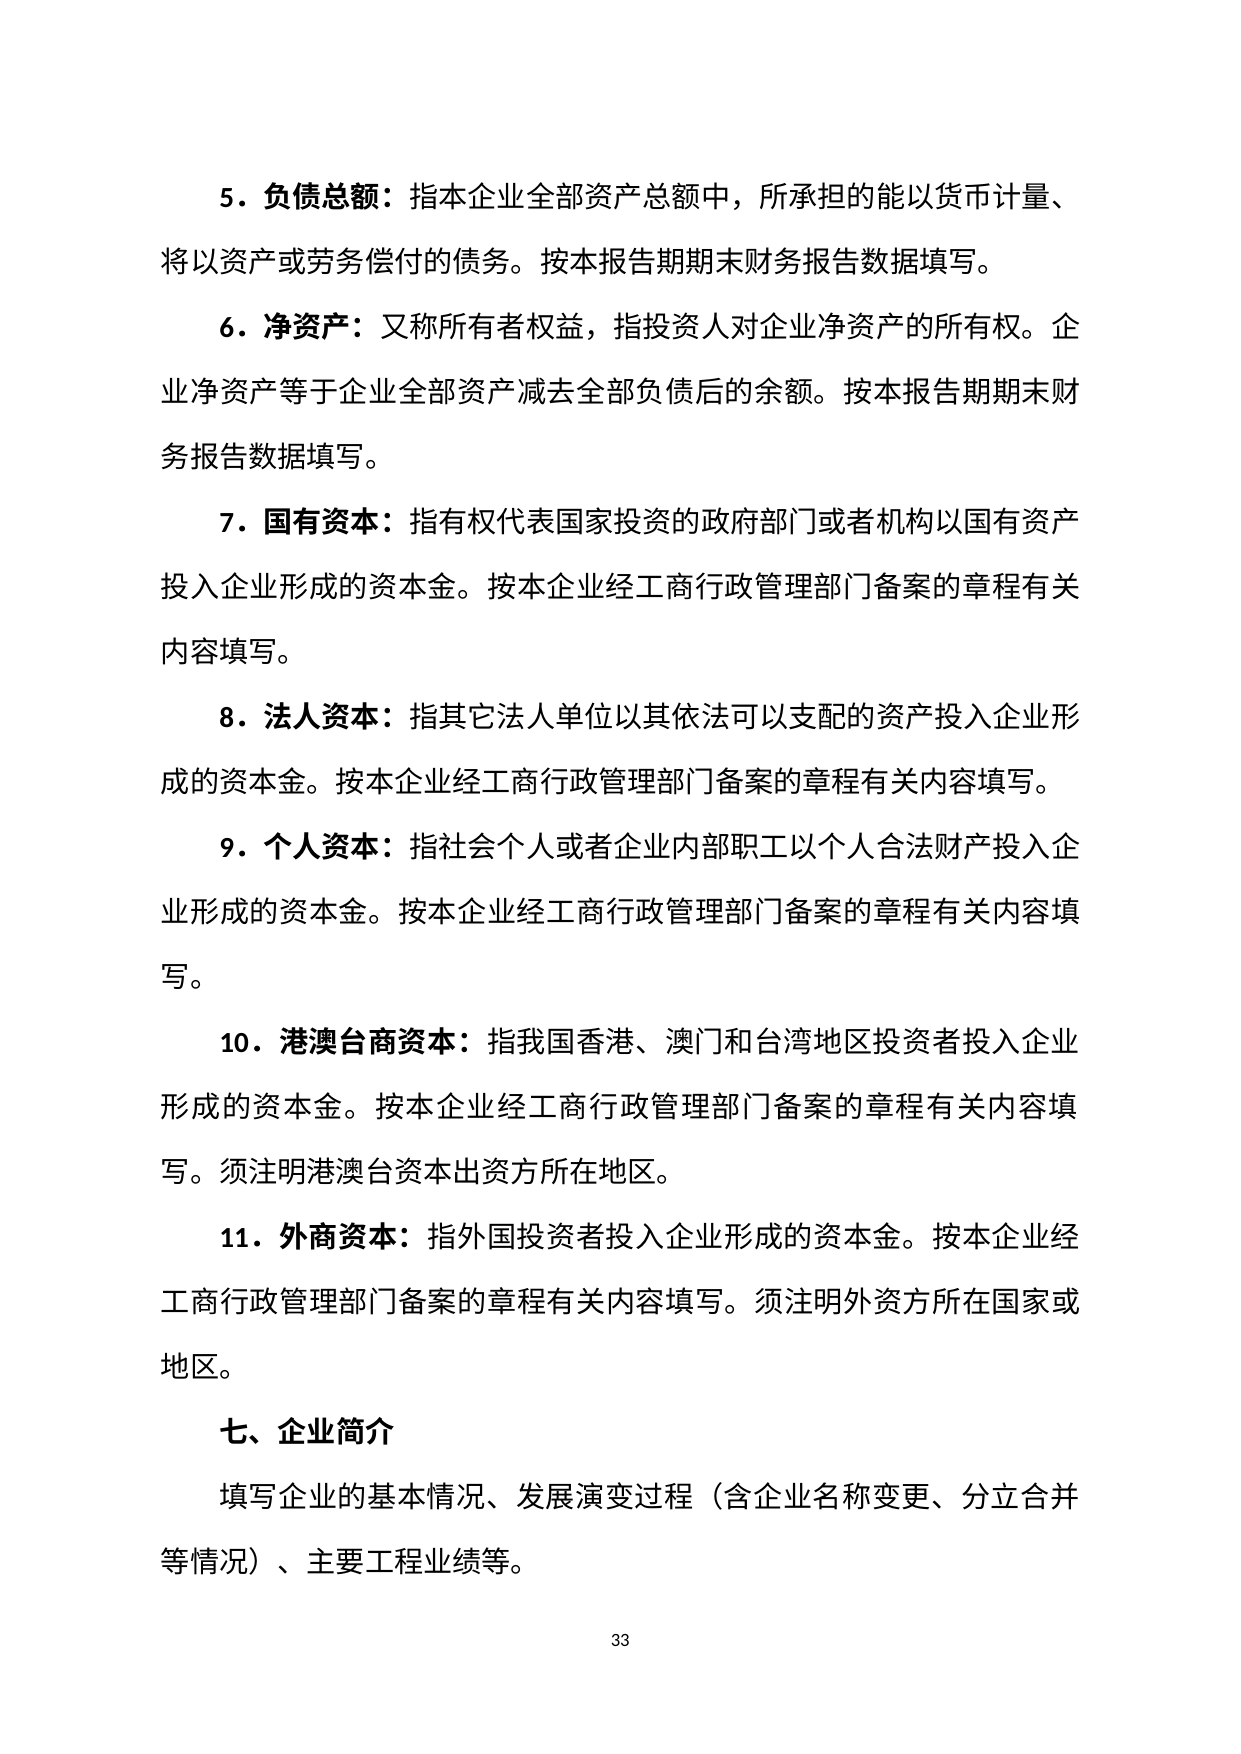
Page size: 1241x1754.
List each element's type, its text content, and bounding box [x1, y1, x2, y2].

text 七、企业简介 [161, 1397, 1080, 1462]
text 8．法人资本：指其它法人单位以其依法可以支配的资产投入企业形成的资本金。按本企业经工商行政管理部门备案的章程有关内容填写。 [161, 682, 1080, 812]
text 10．港澳台商资本：指我国香港、澳门和台湾地区投资者投入企业形成的资本金。按本企业经工商行政管理部门备案的章程有关内容填写。须注明港澳台资本出资方所在地区。 [161, 1007, 1080, 1202]
text 填写企业的基本情况、发展演变过程（含企业名称变更、分立合并等情况）、主要工程业绩等。 [161, 1462, 1080, 1592]
text 5．负债总额：指本企业全部资产总额中，所承担的能以货币计量、将以资产或劳务偿付的债务。按本报告期期末财务报告数据填写。 [161, 162, 1080, 292]
text 6．净资产：又称所有者权益，指投资人对企业净资产的所有权。企业净资产等于企业全部资产减去全部负债后的余额。按本报告期期末财务报告数据填写。 [161, 292, 1080, 487]
text 7．国有资本：指有权代表国家投资的政府部门或者机构以国有资产投入企业形成的资本金。按本企业经工商行政管理部门备案的章程有关内容填写。 [161, 487, 1080, 682]
text 11．外商资本：指外国投资者投入企业形成的资本金。按本企业经工商行政管理部门备案的章程有关内容填写。须注明外资方所在国家或地区。 [161, 1202, 1080, 1397]
text 9．个人资本：指社会个人或者企业内部职工以个人合法财产投入企业形成的资本金。按本企业经工商行政管理部门备案的章程有关内容填写。 [161, 812, 1080, 1007]
